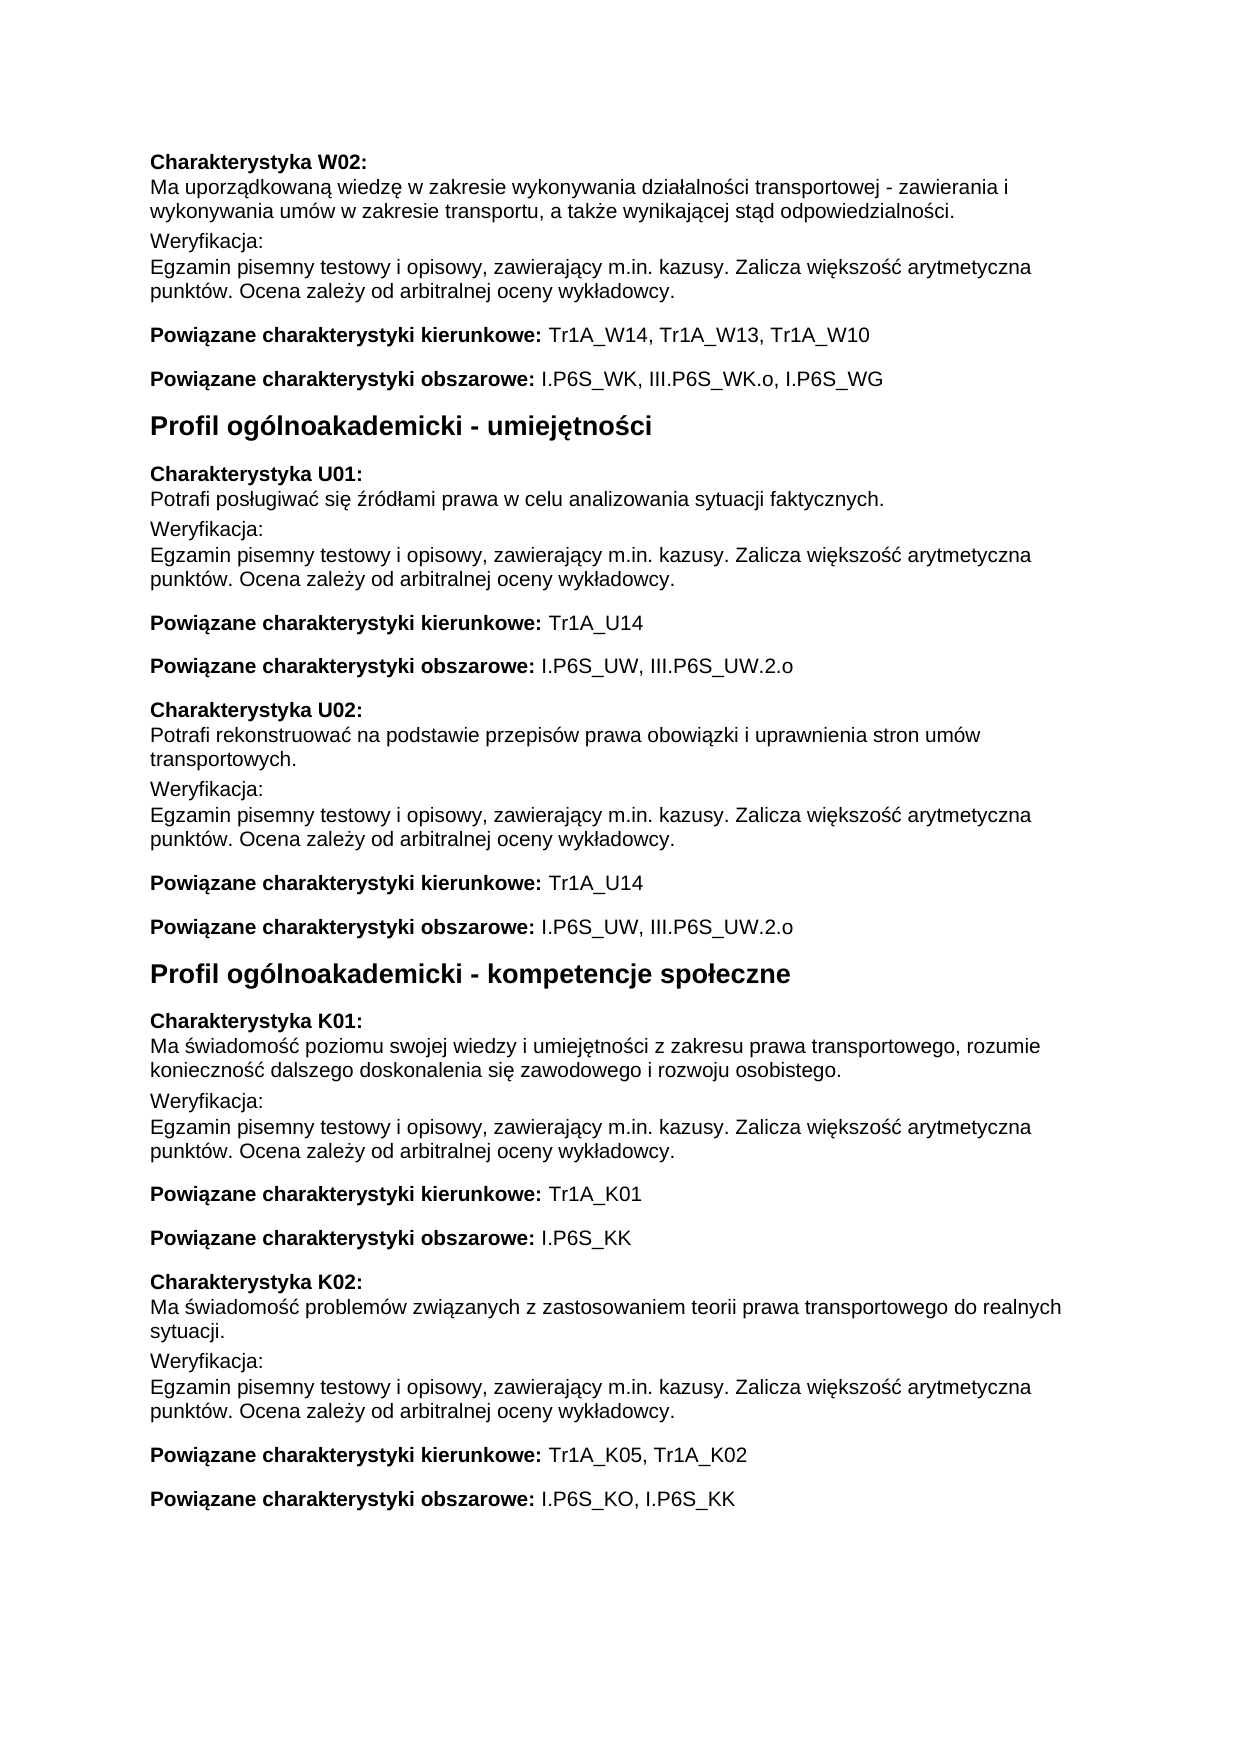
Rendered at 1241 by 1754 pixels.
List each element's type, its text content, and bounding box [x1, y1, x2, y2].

text Powiązane charakterystyki kierunkowe: Tr1A_K01 [150, 1182, 1090, 1206]
text Powiązane charakterystyki kierunkowe: Tr1A_W14, Tr1A_W13, Tr1A_W10 [150, 323, 1090, 347]
text Ma świadomość problemów związanych z zastosowaniem teorii prawa transportowego do realnych sytuacji. [150, 1295, 1090, 1343]
text Powiązane charakterystyki obszarowe: I.P6S_UW, III.P6S_UW.2.o [150, 654, 1090, 678]
text Powiązane charakterystyki obszarowe: I.P6S_KK [150, 1226, 1090, 1250]
subtitle Profil ogólnoakademicki - umiejętności [150, 410, 1090, 442]
text Potrafi posługiwać się źródłami prawa w celu analizowania sytuacji faktycznych. [150, 486, 1090, 510]
text Ma świadomość poziomu swojej wiedzy i umiejętności z zakresu prawa transportowego, rozumie konieczność dalszego doskonalenia się zawodowego i rozwoju osobistego. [150, 1034, 1090, 1082]
text Powiązane charakterystyki kierunkowe: Tr1A_U14 [150, 610, 1090, 634]
text Egzamin pisemny testowy i opisowy, zawierający m.in. kazusy. Zalicza większość arytmetyczna punktów. Ocena zależy od arbitralnej oceny wykładowcy. [150, 803, 1090, 851]
text Weryfikacja: [150, 1088, 1090, 1112]
text Charakterystyka U01: [150, 461, 1090, 485]
text Charakterystyka U02: [150, 698, 1090, 722]
text Potrafi rekonstruować na podstawie przepisów prawa obowiązki i uprawnienia stron umów transportowych. [150, 723, 1090, 771]
text Powiązane charakterystyki obszarowe: I.P6S_WK, III.P6S_WK.o, I.P6S_WG [150, 367, 1090, 391]
text Egzamin pisemny testowy i opisowy, zawierający m.in. kazusy. Zalicza większość arytmetyczna punktów. Ocena zależy od arbitralnej oceny wykładowcy. [150, 543, 1090, 591]
text Charakterystyka K02: [150, 1270, 1090, 1294]
text Weryfikacja: [150, 229, 1090, 253]
text Weryfikacja: [150, 517, 1090, 541]
text Egzamin pisemny testowy i opisowy, zawierający m.in. kazusy. Zalicza większość arytmetyczna punktów. Ocena zależy od arbitralnej oceny wykładowcy. [150, 255, 1090, 303]
text Weryfikacja: [150, 777, 1090, 801]
text Charakterystyka W02: [150, 150, 1090, 174]
text Ma uporządkowaną wiedzę w zakresie wykonywania działalności transportowej - zawierania i wykonywania umów w zakresie transportu, a także wynikającej stąd odpowiedzialności. [150, 175, 1090, 223]
text Powiązane charakterystyki kierunkowe: Tr1A_K05, Tr1A_K02 [150, 1443, 1090, 1467]
subtitle Profil ogólnoakademicki - kompetencje społeczne [150, 958, 1090, 989]
text Powiązane charakterystyki obszarowe: I.P6S_UW, III.P6S_UW.2.o [150, 914, 1090, 938]
text Powiązane charakterystyki obszarowe: I.P6S_KO, I.P6S_KK [150, 1486, 1090, 1510]
text Egzamin pisemny testowy i opisowy, zawierający m.in. kazusy. Zalicza większość arytmetyczna punktów. Ocena zależy od arbitralnej oceny wykładowcy. [150, 1375, 1090, 1423]
text Powiązane charakterystyki kierunkowe: Tr1A_U14 [150, 871, 1090, 895]
text Charakterystyka K01: [150, 1009, 1090, 1033]
text Weryfikacja: [150, 1349, 1090, 1373]
text Egzamin pisemny testowy i opisowy, zawierający m.in. kazusy. Zalicza większość arytmetyczna punktów. Ocena zależy od arbitralnej oceny wykładowcy. [150, 1114, 1090, 1162]
